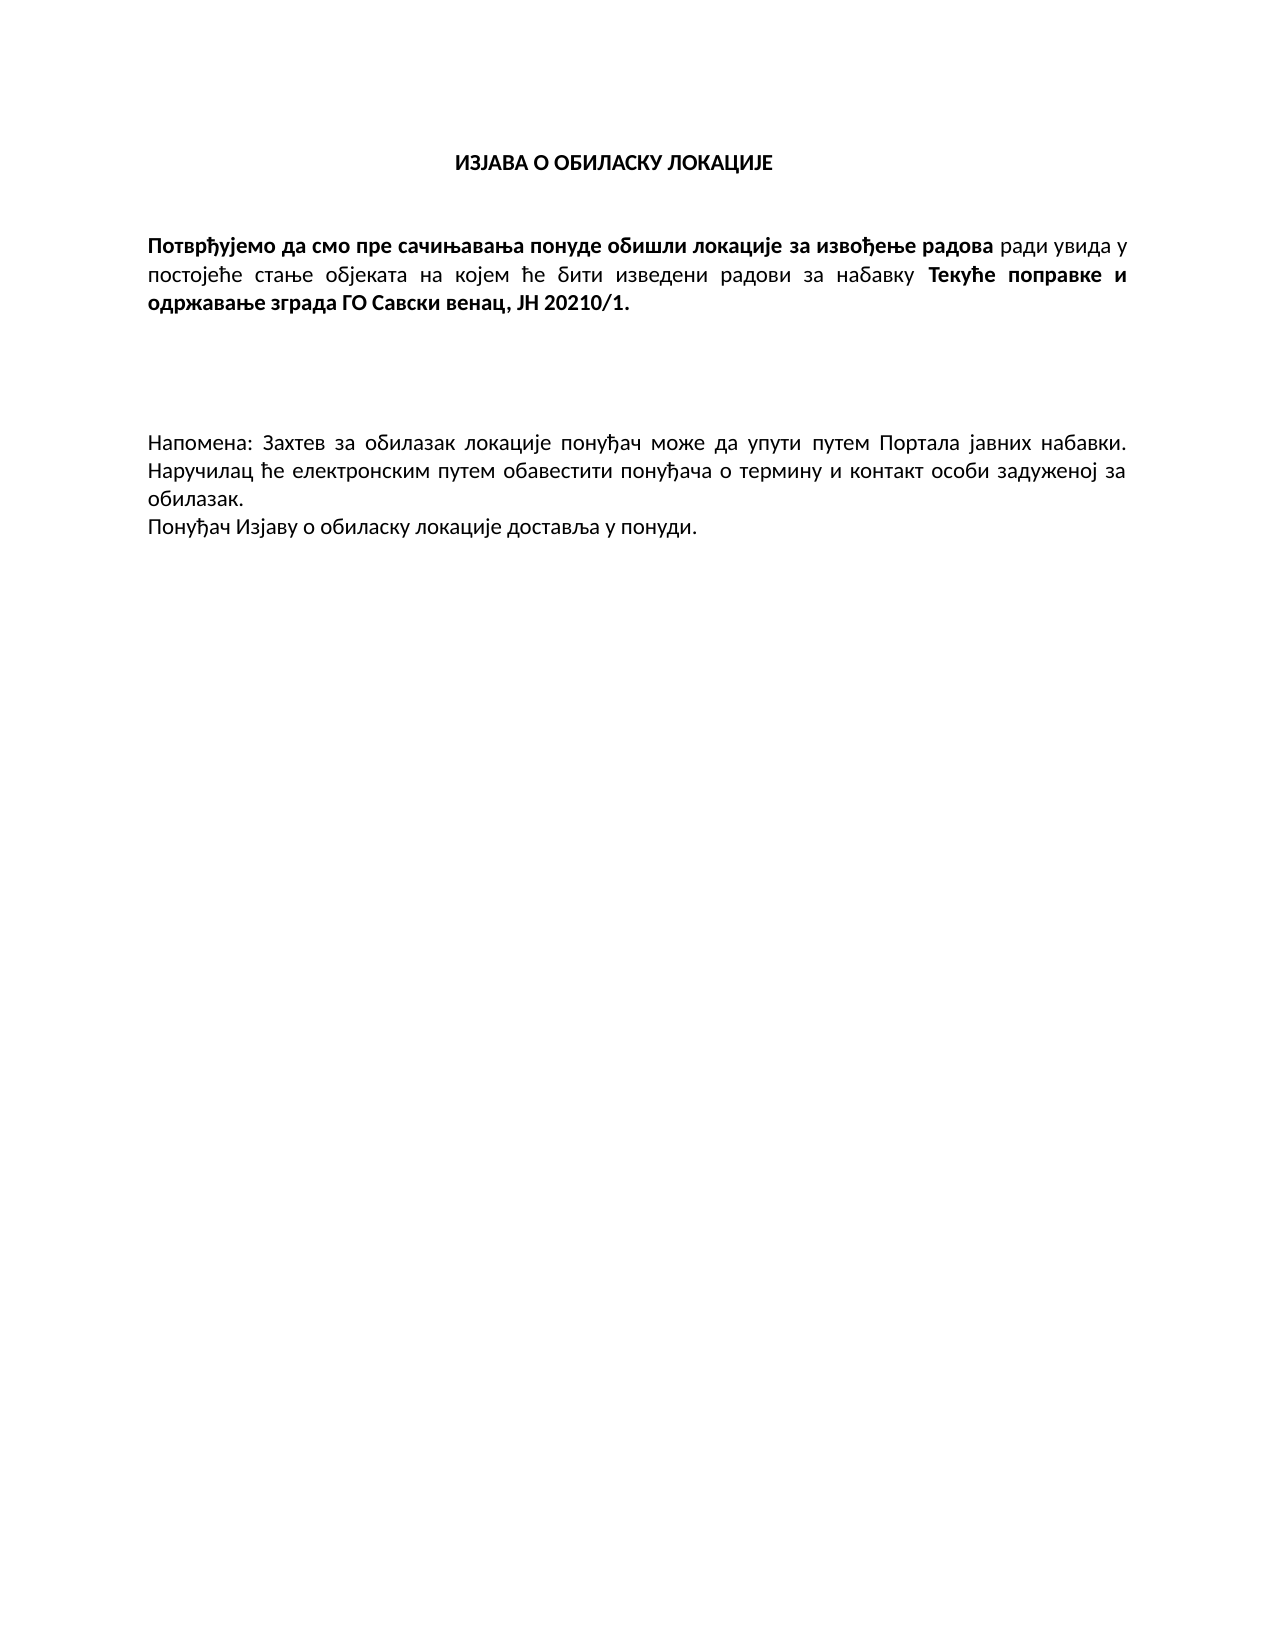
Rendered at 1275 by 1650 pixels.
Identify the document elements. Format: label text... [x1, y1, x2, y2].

text Потврђујемо да смо пре сачињавања понуде обишли локације за извођење радова ради увида у постојеће стање објеката на којем ће бити изведени радови за набавку Текуће поправке и одржавање зграда ГО Савски венац, ЈН 20210/1. [148, 232, 1127, 316]
text Напомена: Захтев за обилазак локације понуђач може да упути путем Портала јавних набавки. Наручилац ће електронским путем обавестити понуђача о термину и контакт особи задуженој за обилазак. [148, 428, 1127, 512]
text Понуђач Изјаву о обиласку локације доставља у понуди. [148, 512, 1127, 540]
text ИЗЈАВА О ОБИЛАСКУ ЛОКАЦИЈЕ [101, 148, 1127, 176]
